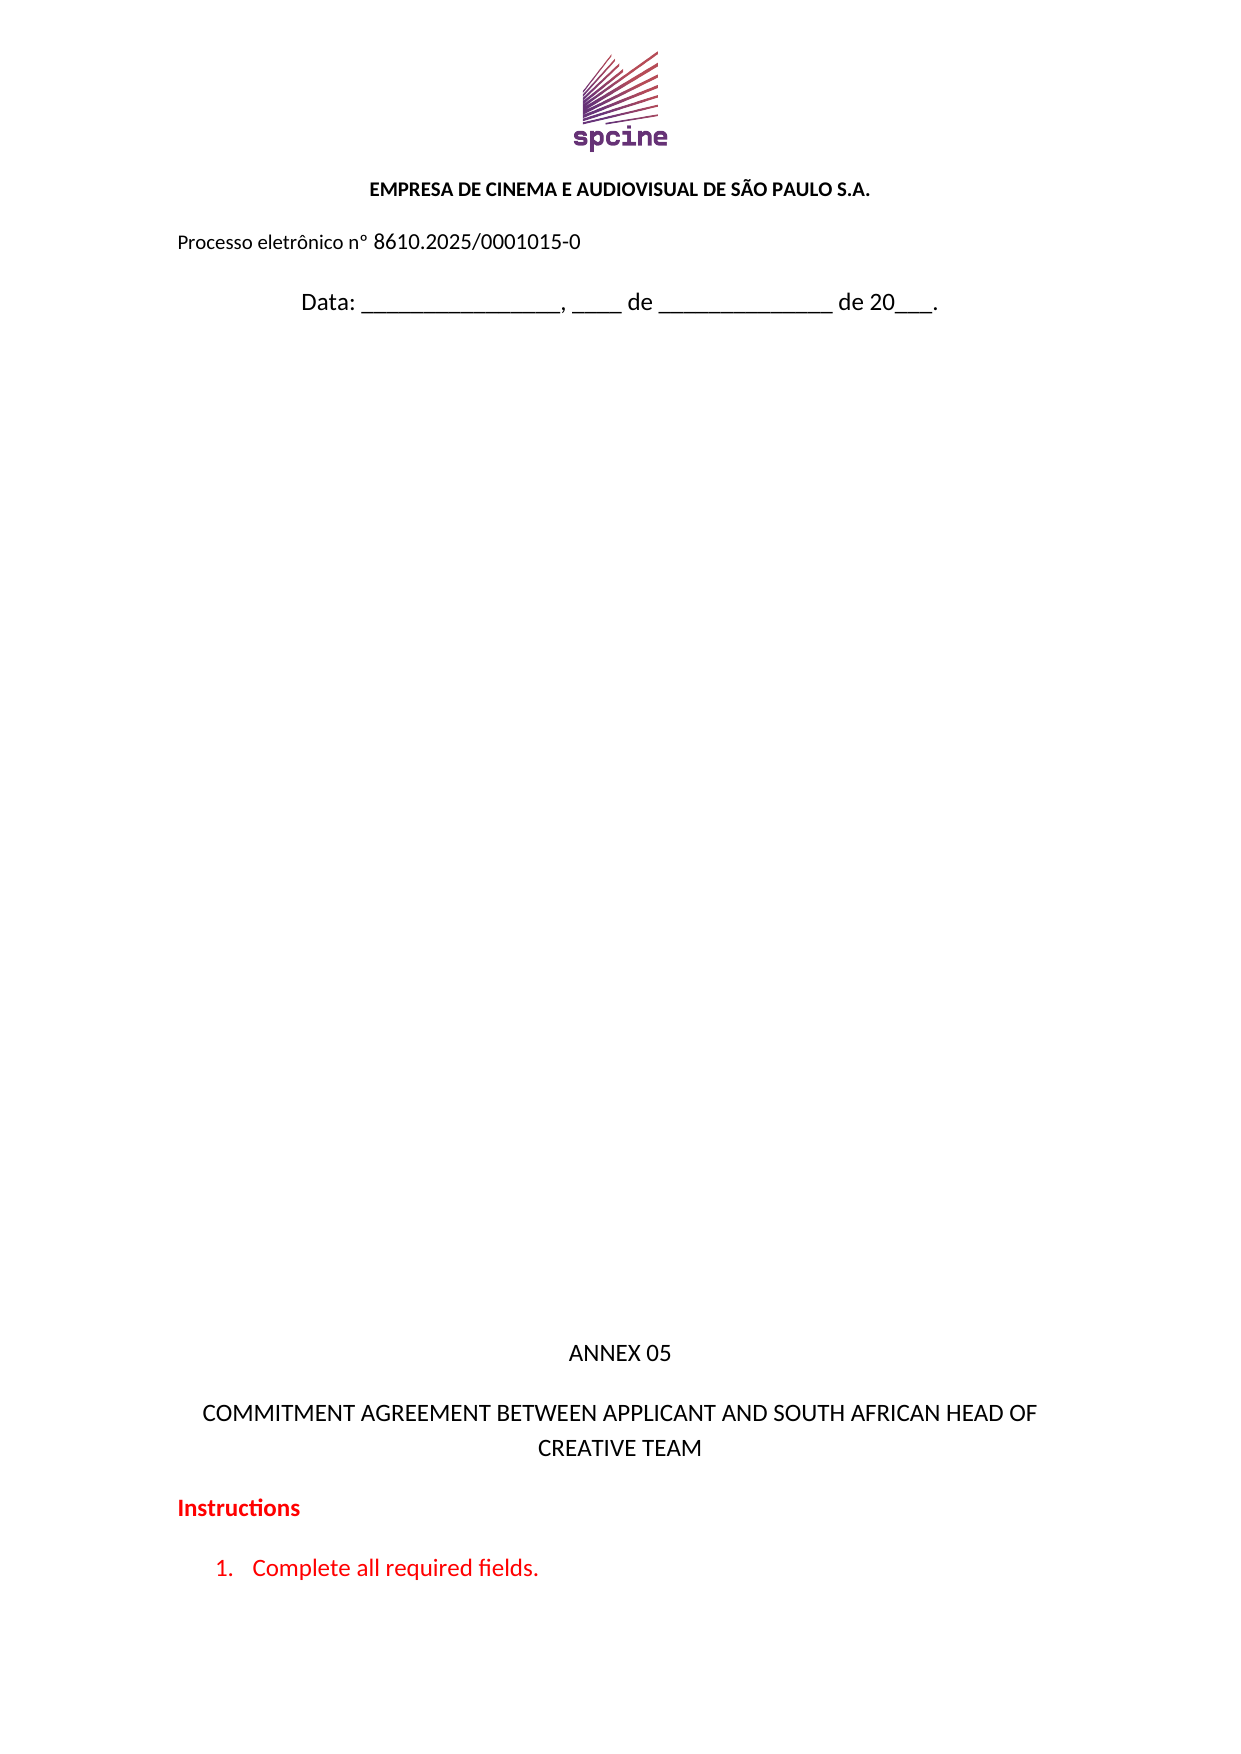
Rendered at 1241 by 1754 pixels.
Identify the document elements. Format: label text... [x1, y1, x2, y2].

text Instructions [177, 1492, 1063, 1523]
text Data: ________________, ____ de ______________ de 20___. [177, 286, 1063, 316]
picture [545, 26, 696, 177]
text ANNEX 05 [177, 1337, 1063, 1368]
text COMMITMENT AGREEMENT BETWEEN APPLICANT AND SOUTH AFRICAN HEAD OF CREATIVE TEAM [177, 1397, 1063, 1463]
list Complete all required fields. [215, 1552, 1063, 1583]
